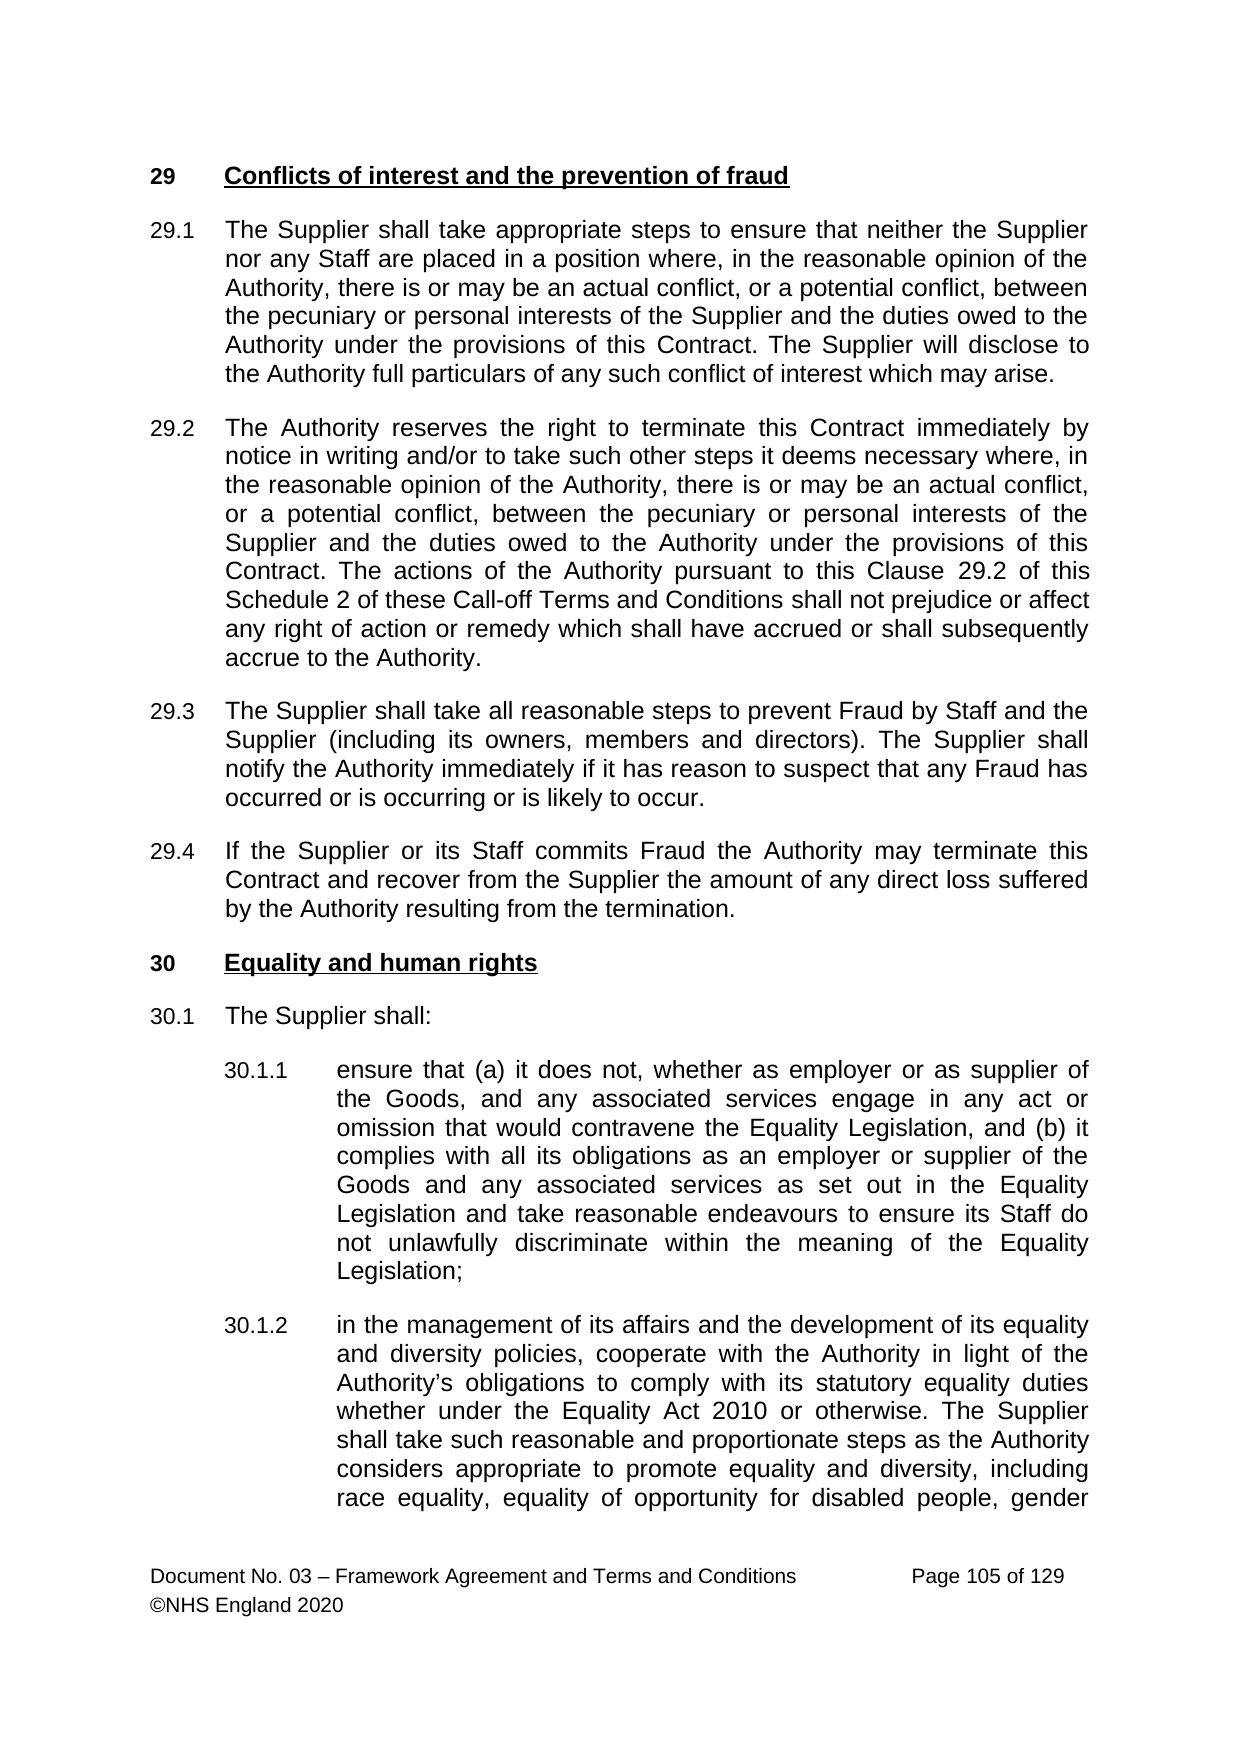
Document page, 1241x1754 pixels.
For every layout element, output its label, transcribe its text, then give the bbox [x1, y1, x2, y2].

subtitle The Supplier shall take all reasonable steps to prevent Fraud by Staff and the Supplier (including its owners, members and directors). The Supplier shall notify the Authority immediately if it has reason to suspect that any Fraud has occurred or is occurring or is likely to occur. [150, 696, 1090, 811]
subtitle If the Supplier or its Staff commits Fraud the Authority may terminate this Contract and recover from the Supplier the amount of any direct loss suffered by the Authority resulting from the termination. [150, 836, 1090, 922]
subtitle The Supplier shall: [150, 1001, 1090, 1030]
subtitle The Authority reserves the right to terminate this Contract immediately by notice in writing and/or to take such other steps it deems necessary where, in the reasonable opinion of the Authority, there is or may be an actual conflict, or a potential conflict, between the pecuniary or personal interests of the Supplier and the duties owed to the Authority under the provisions of this Contract. The actions of the Authority pursuant to this Clause 29.2 of this Schedule 2 of these Call-off Terms and Conditions shall not prejudice or affect any right of action or remedy which shall have accrued or shall subsequently accrue to the Authority. [150, 412, 1090, 671]
subtitle Conflicts of interest and the prevention of fraud [150, 161, 1090, 190]
subtitle ensure that (a) it does not, whether as employer or as supplier of the Goods, and any associated services engage in any act or omission that would contravene the Equality Legislation, and (b) it complies with all its obligations as an employer or supplier of the Goods and any associated services as set out in the Equality Legislation and take reasonable endeavours to ensure its Staff do not unlawfully discriminate within the meaning of the Equality Legislation; [224, 1055, 1090, 1285]
subtitle Equality and human rights [150, 947, 1090, 976]
subtitle The Supplier shall take appropriate steps to ensure that neither the Supplier nor any Staff are placed in a position where, in the reasonable opinion of the Authority, there is or may be an actual conflict, or a potential conflict, between the pecuniary or personal interests of the Supplier and the duties owed to the Authority under the provisions of this Contract. The Supplier will disclose to the Authority full particulars of any such conflict of interest which may arise. [150, 215, 1090, 387]
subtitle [224, 1310, 1090, 1511]
